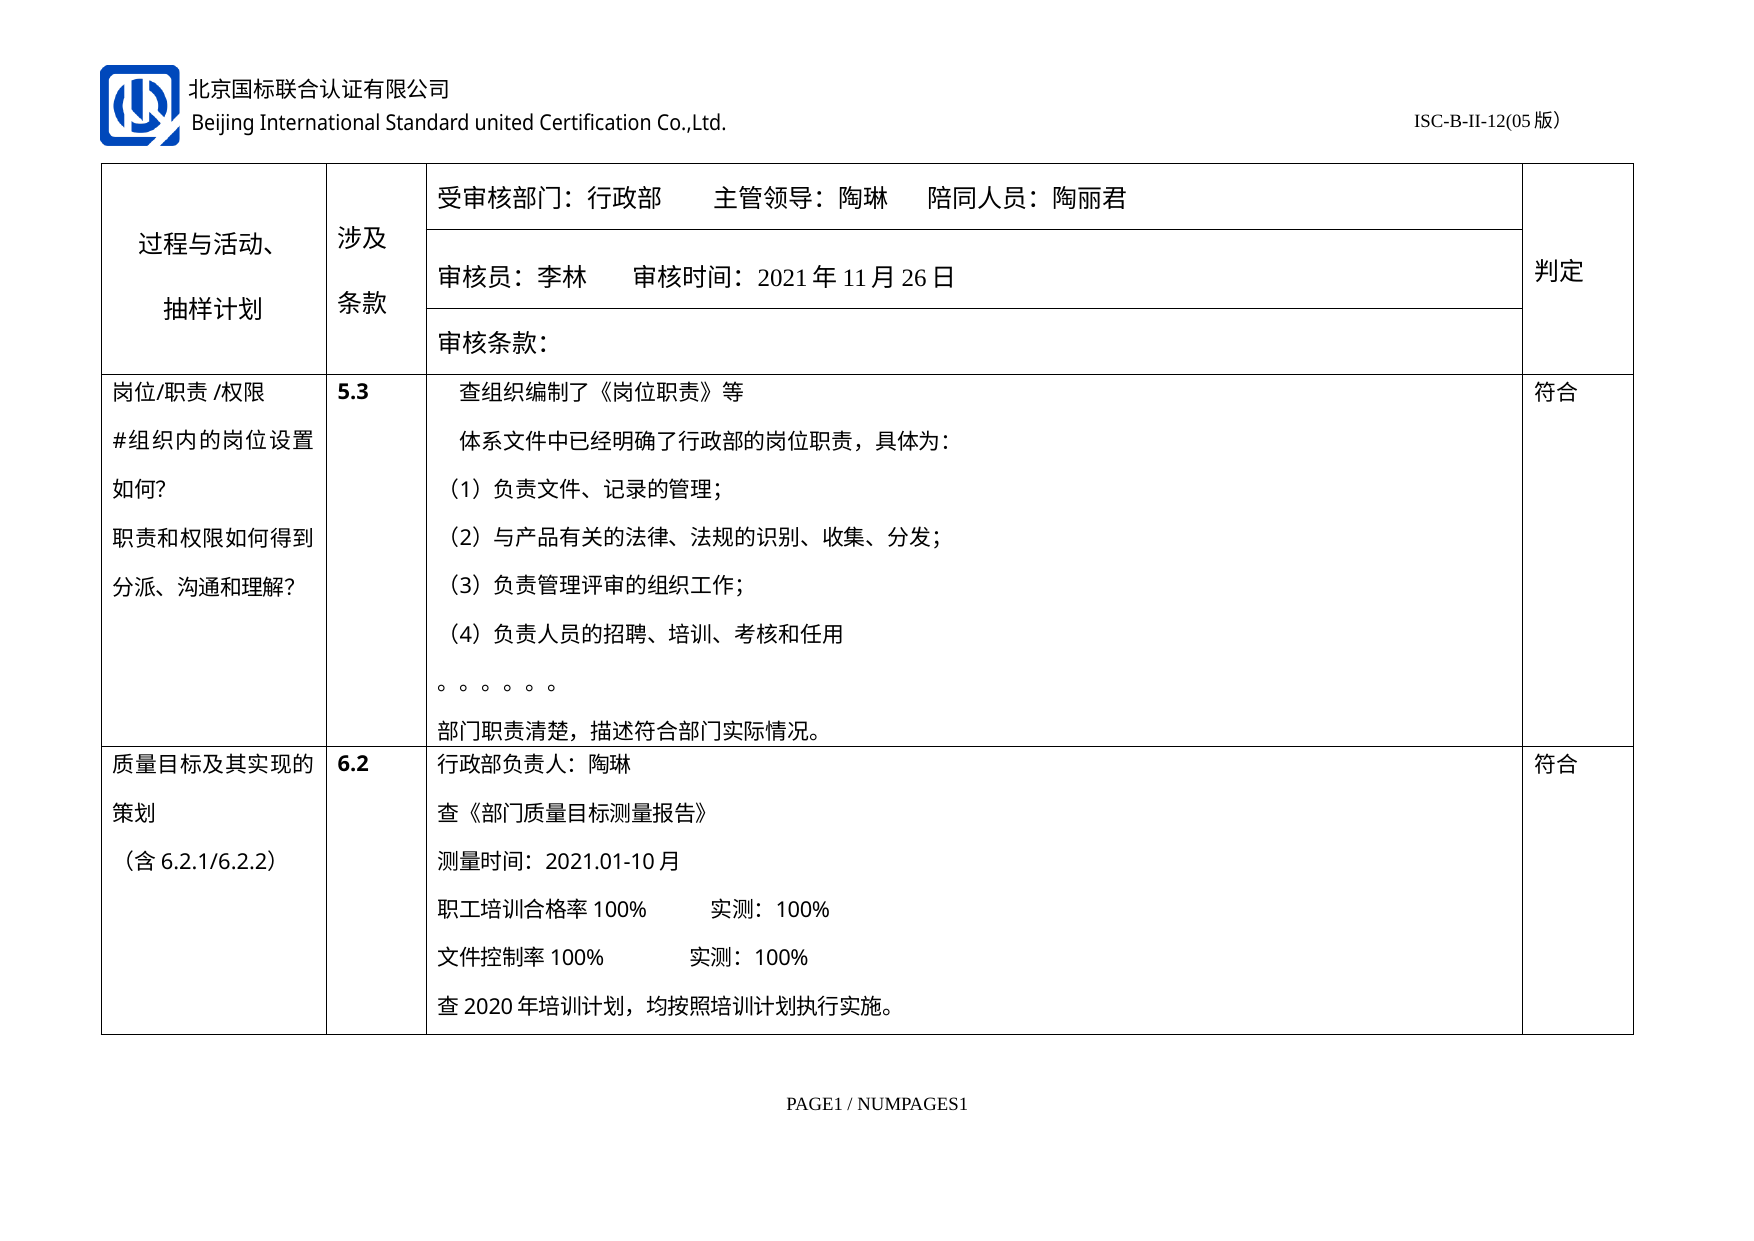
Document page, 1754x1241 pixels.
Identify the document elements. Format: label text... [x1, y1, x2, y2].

table_cell 审核员：李林 审核时间：2021年11月26日 [427, 230, 1522, 308]
table_cell 行政部负责人：陶琳 查《部门质量目标测量报告》 测量时间：2021.01-10月 职工培训合格率100% 实测：100% 文件控制率100% 实测：100% 查2020年培训计划，均按照培训计划执行实施。 质量目标覆盖相关职能、层次和过程，质量目标与质量方针保持一致 [427, 747, 1522, 1033]
table_cell 岗位/职责 /权限 #组织内的岗位设置如何？ 职责和权限如何得到分派、沟通和理解？ [102, 375, 326, 746]
table_cell 5.3 [327, 375, 426, 746]
table_header 判定 [1523, 164, 1633, 374]
table_header 涉及 条款 [327, 164, 426, 374]
table_cell 审核条款： [427, 309, 1522, 374]
table_header 过程与活动、 抽样计划 [102, 164, 326, 374]
table_cell 6.2 [327, 747, 426, 1033]
table_cell 符合 [1523, 375, 1633, 746]
table_cell 符合 [1523, 747, 1633, 1033]
table_cell 质量目标及其实现的策划 （含6.2.1/6.2.2） [102, 747, 326, 1033]
table_cell 查组织编制了《岗位职责》等 体系文件中已经明确了行政部的岗位职责，具体为： （1）负责文件、记录的管理； （2）与产品有关的法律、法规的识别、收集、分发； （3）负责管理评审的组织工作； （4）负责人员的招聘、培训、考核和任用 。。。。。。 部门职责清楚，描述符合部门实际情况。 [427, 375, 1522, 746]
picture [100, 65, 180, 146]
table_header 受审核部门：行政部 主管领导：陶琳 陪同人员：陶丽君 [427, 164, 1522, 229]
